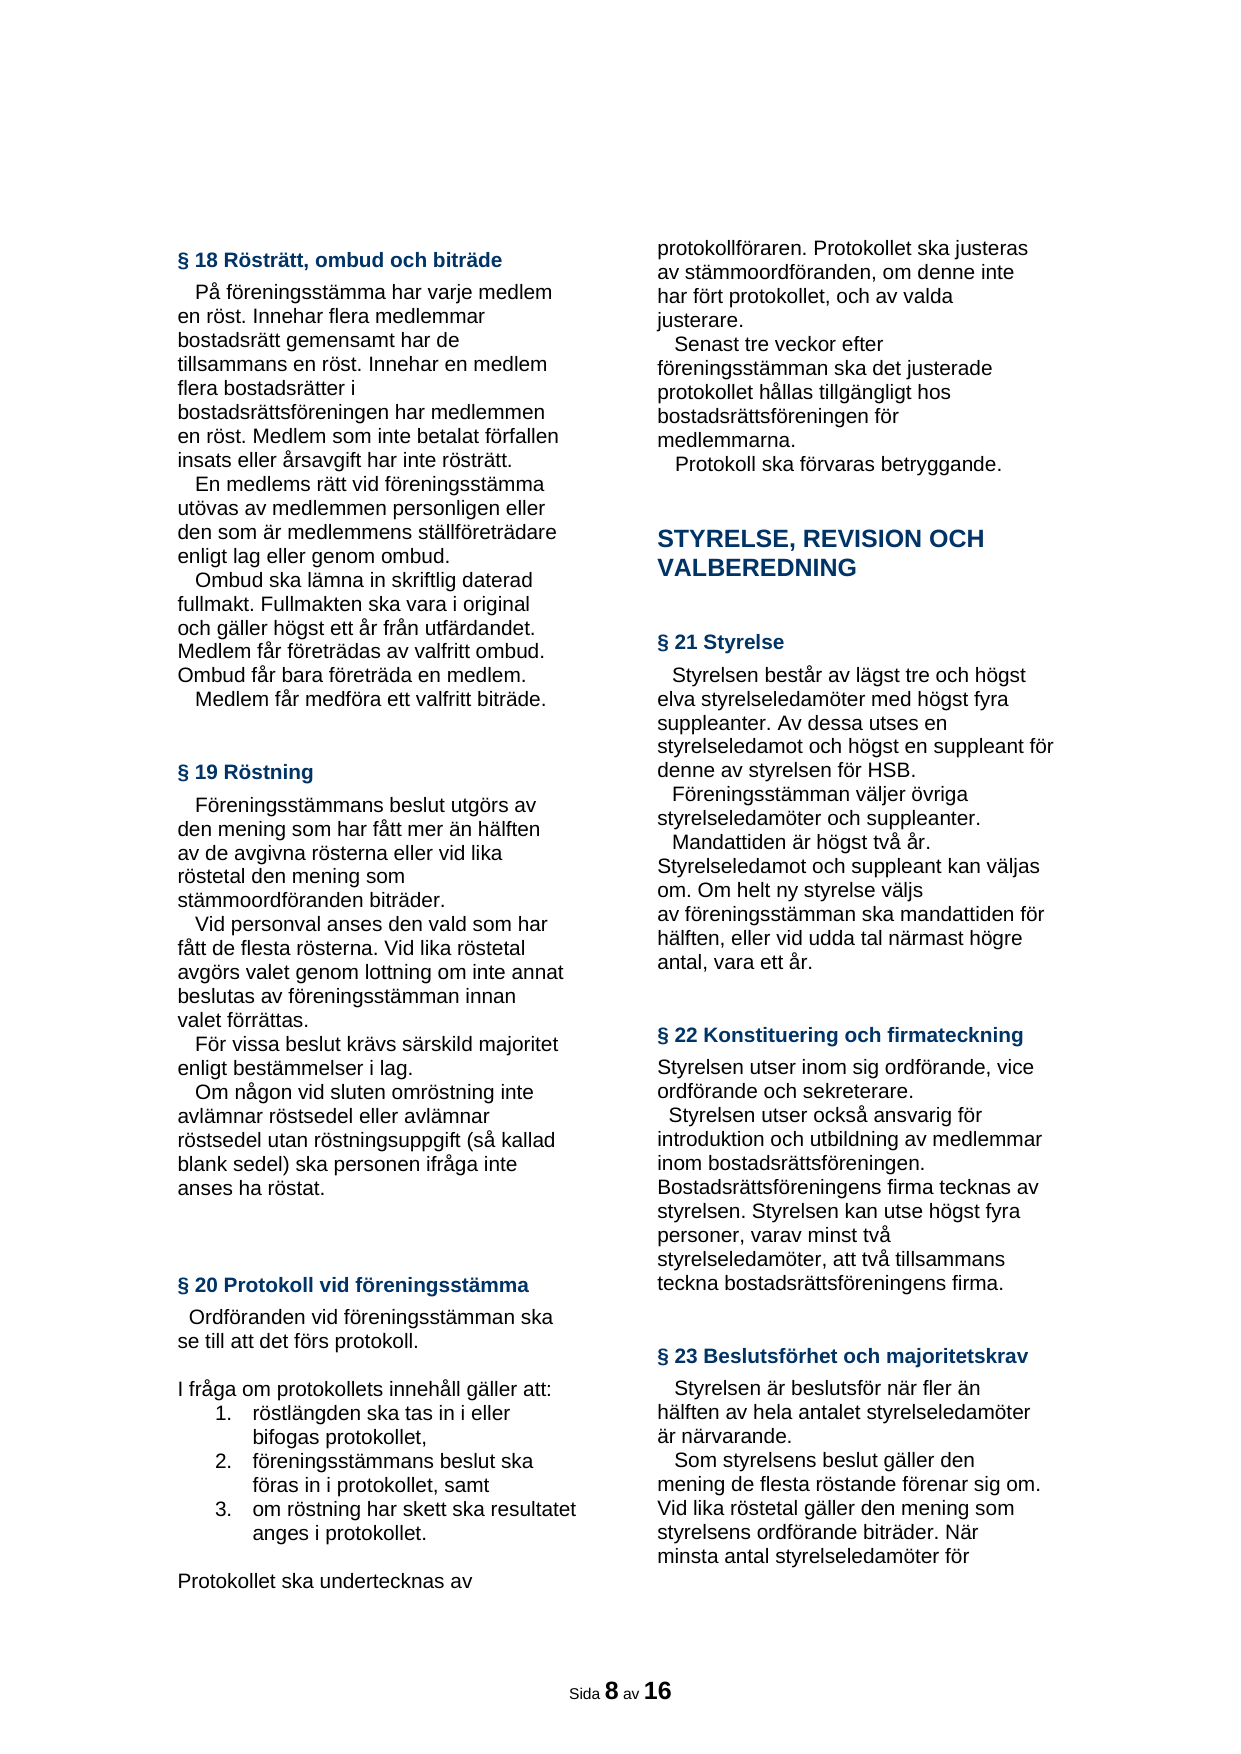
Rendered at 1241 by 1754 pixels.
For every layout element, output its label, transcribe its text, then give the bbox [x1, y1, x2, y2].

text Ordföranden vid föreningsstämman ska se till att det förs protokoll. [177, 1305, 566, 1353]
text Om någon vid sluten omröstning inte avlämnar röstsedel eller avlämnar röstsedel utan röstningsuppgift (så kallad blank sedel) ska personen ifråga inte anses ha röstat. [177, 1080, 566, 1200]
text Styrelsen är beslutsför när fler än hälften av hela antalet styrelseledamöter är närvarande. [657, 1376, 1046, 1448]
text Protokoll ska förvaras betryggande. [657, 452, 1045, 476]
text Protokollet ska undertecknas av protokollföraren. Protokollet ska justeras av stämmoordföranden, om denne inte har fört protokollet, och av valda justerare. [177, 1544, 566, 1592]
subtitle § 21 Styrelse [657, 619, 1063, 654]
text Styrelsen består av lägst tre och högst elva styrelseledamöter med högst fyra suppleanter. Av dessa utses en styrelseledamot och högst en suppleant för denne av styrelsen för HSB. [657, 662, 1063, 782]
list om röstning har skett ska resultatet anges i protokollet. [215, 1497, 583, 1544]
text Styrelsen utser också ansvarig för introduktion och utbildning av medlemmar inom bostadsrättsföreningen. Bostadsrättsföreningens firma tecknas av styrelsen. Styrelsen kan utse högst fyra personer, varav minst två styrelseledamöter, att två tillsammans teckna bostadsrättsföreningens firma. [657, 1103, 1063, 1295]
text Styrelsen utser inom sig ordförande, vice ordförande och sekreterare. [657, 1055, 1063, 1103]
text Ombud ska lämna in skriftlig daterad fullmakt. Fullmakten ska vara i original och gäller högst ett år från utfärdandet. Medlem får företrädas av valfritt ombud. Ombud får bara företräda en medlem. [177, 567, 566, 687]
text På föreningsstämma har varje medlem en röst. Innehar flera medlemmar bostadsrätt gemensamt har de tillsammans en röst. Innehar en medlem flera bostadsrätter i bostadsrättsföreningen har medlemmen en röst. Medlem som inte betalat förfallen insats eller årsavgift har inte rösträtt. [177, 280, 566, 472]
subtitle § 19 Röstning [177, 749, 583, 784]
text Vid personval anses den vald som har fått de flesta rösterna. Vid lika röstetal avgörs valet genom lottning om inte annat beslutas av föreningsstämman innan valet förrättas. [177, 912, 566, 1032]
text En medlems rätt vid föreningsstämma utövas av medlemmen personligen eller den som är medlemmens ställföreträdare enligt lag eller genom ombud. [177, 472, 566, 567]
text Föreningsstämmans beslut utgörs av den mening som har fått mer än hälften av de avgivna rösterna eller vid lika röstetal den mening som stämmoordföranden biträder. [177, 792, 566, 912]
text av föreningsstämman ska mandattiden för hälften, eller vid udda tal närmast högre antal, vara ett år. [657, 902, 1063, 974]
text Medlem får medföra ett valfritt biträde. [177, 687, 566, 711]
text Senast tre veckor efter föreningsstämman ska det justerade protokollet hållas tillgängligt hos bostadsrättsföreningen för medlemmarna. [657, 332, 1046, 452]
list föreningsstämmans beslut ska föras in i protokollet, samt [215, 1449, 583, 1497]
subtitle § 20 Protokoll vid föreningsstämma [177, 1261, 583, 1297]
subtitle § 18 Rösträtt, ombud och biträde [177, 236, 583, 272]
subtitle § 22 Konstituering och firmateckning [657, 1011, 1063, 1047]
text För vissa beslut krävs särskild majoritet enligt bestämmelser i lag. [177, 1032, 566, 1080]
subtitle STYRELSE, REVISION OCH VALBEREDNING [657, 524, 1063, 581]
text Protokollet ska undertecknas av protokollföraren. Protokollet ska justeras av stämmoordföranden, om denne inte har fört protokollet, och av valda justerare. [657, 236, 1046, 332]
text Mandattiden är högst två år. Styrelseledamot och suppleant kan väljas om. Om helt ny styrelse väljs [657, 830, 1063, 902]
subtitle § 23 Beslutsförhet och majoritetskrav [657, 1332, 1063, 1368]
text I fråga om protokollets innehåll gäller att: [177, 1377, 566, 1401]
text Föreningsstämman väljer övriga styrelseledamöter och suppleanter. [657, 782, 1063, 830]
list röstlängden ska tas in i eller bifogas protokollet, [215, 1401, 583, 1449]
